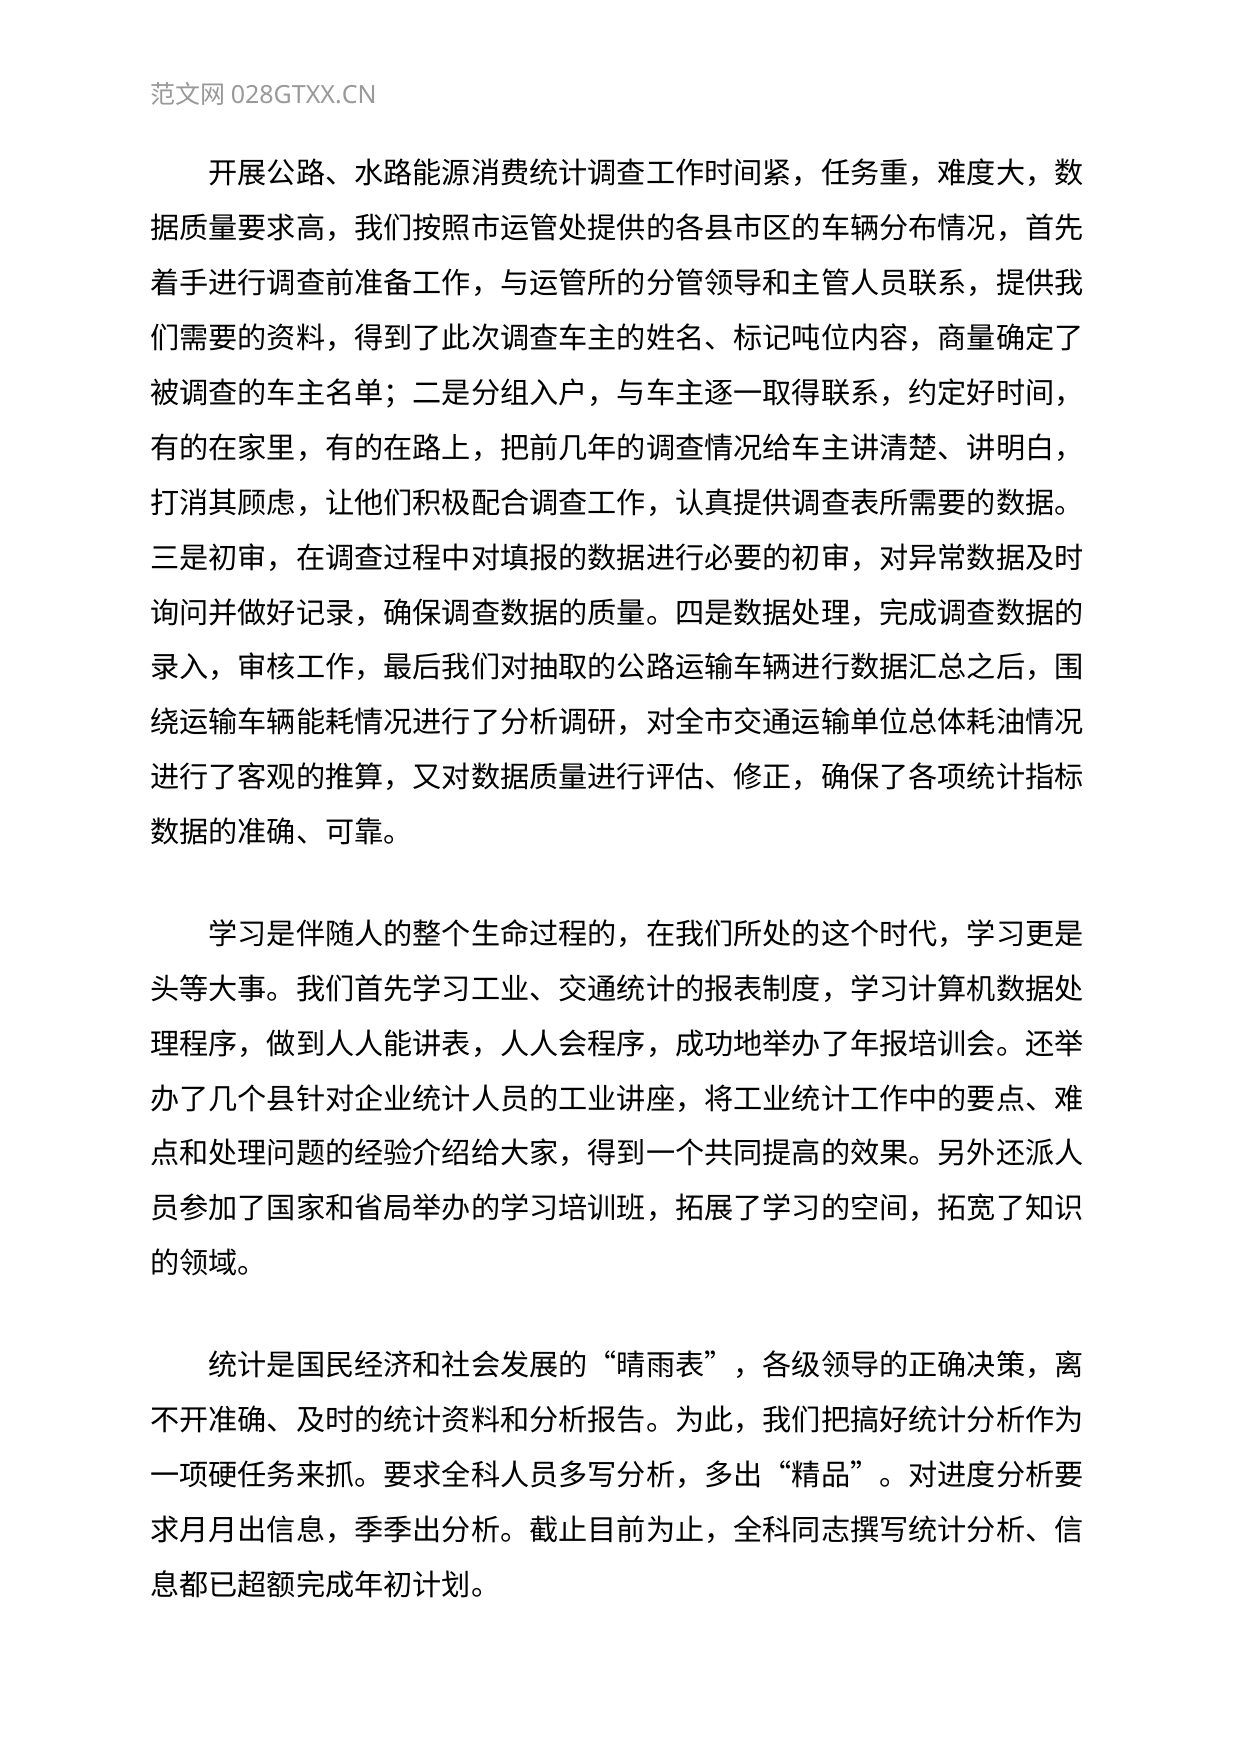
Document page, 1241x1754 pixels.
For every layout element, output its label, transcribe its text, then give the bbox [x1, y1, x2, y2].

text 统计是国民经济和社会发展的“晴雨表”，各级领导的正确决策，离不开准确、及时的统计资料和分析报告。为此，我们把搞好统计分析作为一项硬任务来抓。要求全科人员多写分析，多出“精品”。对进度分析要求月月出信息，季季出分析。截止目前为止，全科同志撰写统计分析、信息都已超额完成年初计划。 [150, 1342, 1090, 1603]
text 开展公路、水路能源消费统计调查工作时间紧，任务重，难度大，数据质量要求高，我们按照市运管处提供的各县市区的车辆分布情况，首先着手进行调查前准备工作，与运管所的分管领导和主管人员联系，提供我们需要的资料，得到了此次调查车主的姓名、标记吨位内容，商量确定了被调查的车主名单；二是分组入户，与车主逐一取得联系，约定好时间，有的在家里，有的在路上，把前几年的调查情况给车主讲清楚、讲明白，打消其顾虑，让他们积极配合调查工作，认真提供调查表所需要的数据。三是初审，在调查过程中对填报的数据进行必要的初审，对异常数据及时询问并做好记录，确保调查数据的质量。四是数据处理，完成调查数据的录入，审核工作，最后我们对抽取的公路运输车辆进行数据汇总之后，围绕运输车辆能耗情况进行了分析调研，对全市交通运输单位总体耗油情况进行了客观的推算，又对数据质量进行评估、修正，确保了各项统计指标数据的准确、可靠。 [150, 150, 1090, 851]
text 学习是伴随人的整个生命过程的，在我们所处的这个时代，学习更是头等大事。我们首先学习工业、交通统计的报表制度，学习计算机数据处理程序，做到人人能讲表，人人会程序，成功地举办了年报培训会。还举办了几个县针对企业统计人员的工业讲座，将工业统计工作中的要点、难点和处理问题的经验介绍给大家，得到一个共同提高的效果。另外还派人员参加了国家和省局举办的学习培训班，拓展了学习的空间，拓宽了知识的领域。 [150, 911, 1090, 1282]
